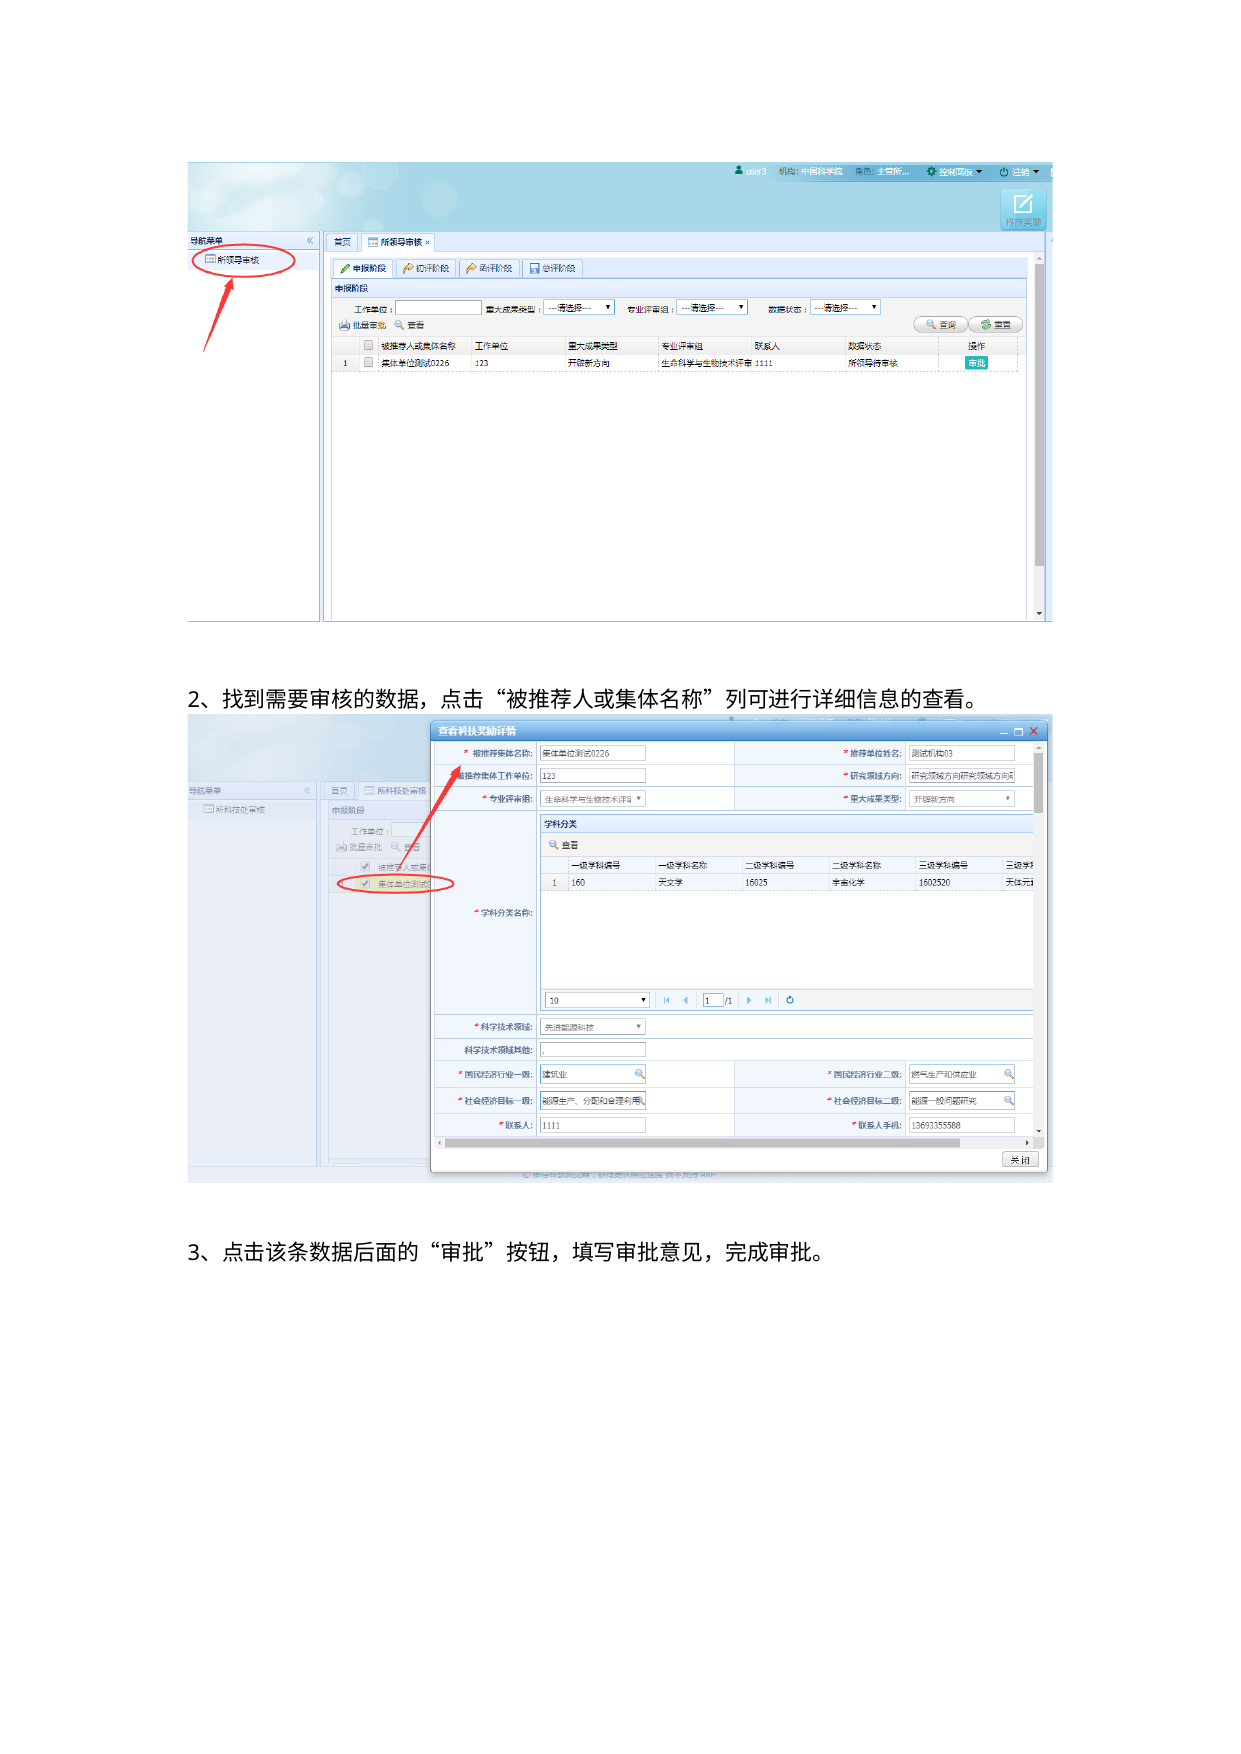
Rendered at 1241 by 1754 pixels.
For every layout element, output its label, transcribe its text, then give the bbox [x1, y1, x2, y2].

text 3、点击该条数据后面的“审批”按钮，填写审批意见，完成审批。 [187, 1234, 1053, 1267]
picture [187, 162, 1053, 623]
text 2、找到需要审核的数据，点击“被推荐人或集体名称”列可进行详细信息的查看。 [187, 682, 1053, 714]
picture [187, 714, 1053, 1183]
